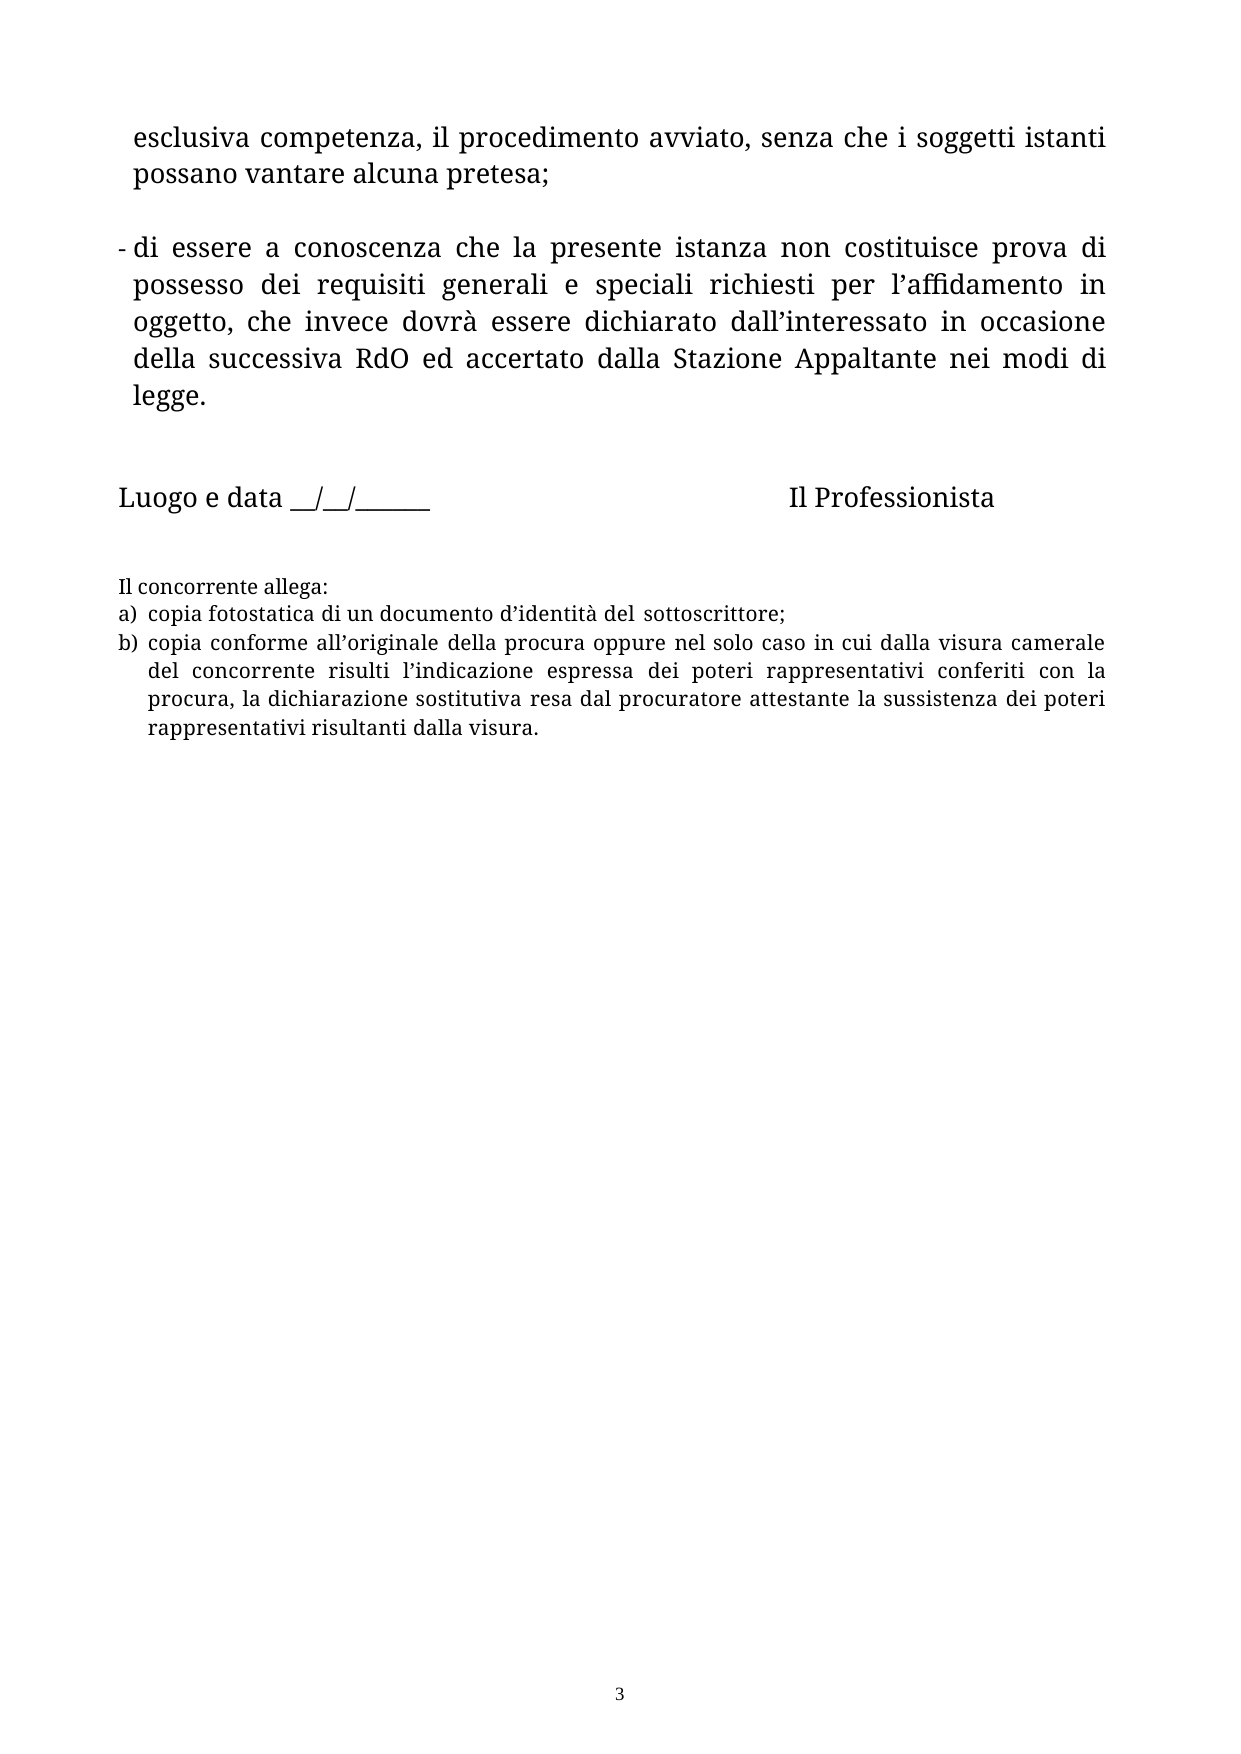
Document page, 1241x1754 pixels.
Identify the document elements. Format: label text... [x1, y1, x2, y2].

list copia fotostatica di un documento d’identità del sottoscrittore; [118, 599, 1122, 628]
text Il concorrente allega: [118, 576, 1122, 599]
list di essere a conoscenza che la presente istanza non costituisce prova di possesso dei requisiti generali e speciali richiesti per l’affidamento in oggetto, che invece dovrà essere dichiarato dall’interessato in occasione della successiva RdO ed accertato dalla Stazione Appaltante nei modi di legge. [118, 229, 1107, 413]
list copia conforme all’originale della procura oppure nel solo caso in cui dalla visura camerale del concorrente risulti l’indicazione espressa dei poteri rappresentativi conferiti con la procura, la dichiarazione sostitutiva resa dal procuratore attestante la sussistenza dei poteri rappresentativi risultanti dalla visura. [118, 628, 1106, 741]
text Luogo e data __/__/______ Il Professionista [118, 479, 1122, 516]
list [118, 118, 1107, 192]
